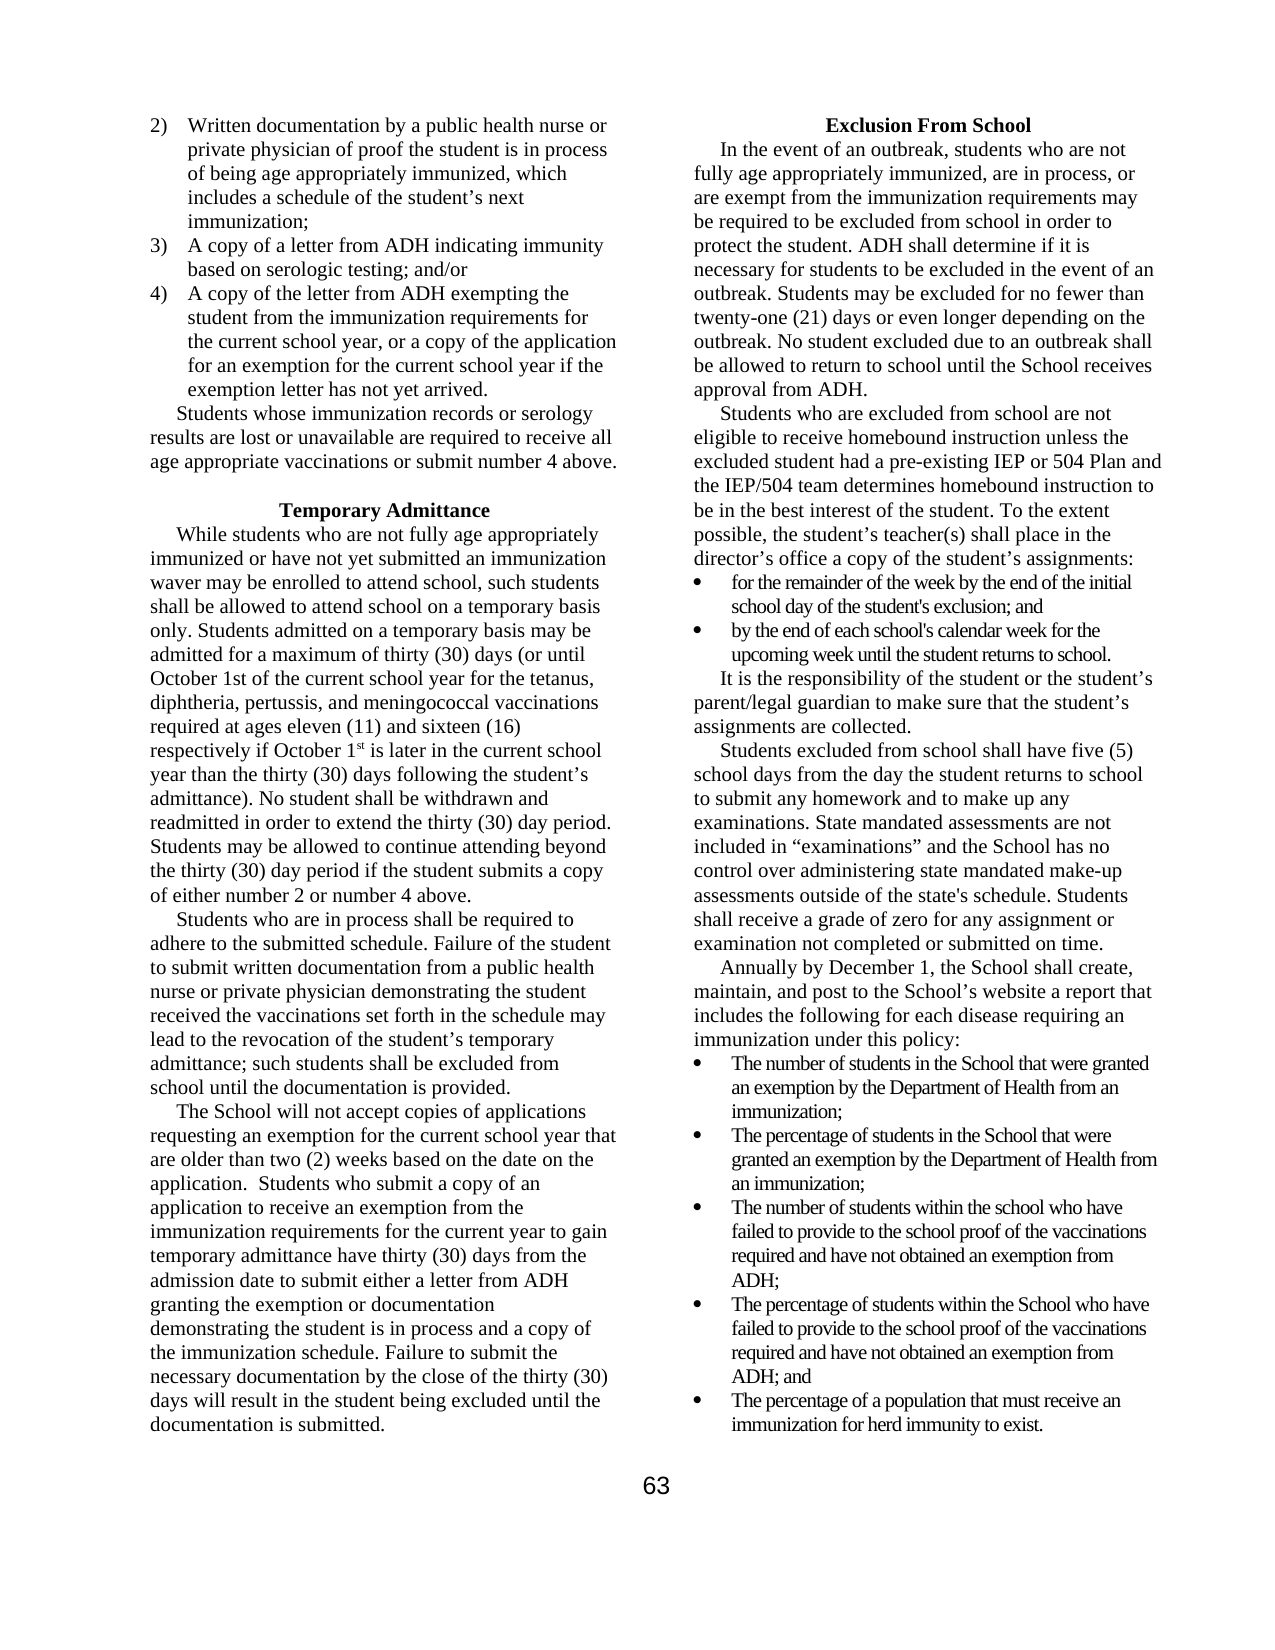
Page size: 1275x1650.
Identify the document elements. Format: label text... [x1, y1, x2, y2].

list A copy of the letter from ADH exempting the student from the immunization requirements for the current school year, or a copy of the application for an exemption for the current school year if the exemption letter has not yet arrived. [150, 281, 619, 401]
text Temporary Admittance [150, 497, 619, 522]
text Exclusion From School [694, 112, 1163, 137]
list The percentage of a population that must receive an immunization for herd immunity to exist. [694, 1388, 1163, 1436]
text Students excluded from school shall have five (5) school days from the day the student returns to school to submit any homework and to make up any examinations. State mandated assessments are not included in “examinations” and the School has no control over administering state mandated make-up assessments outside of the state's schedule. Students shall receive a grade of zero for any assignment or examination not completed or submitted on time. [694, 738, 1163, 955]
text Students who are in process shall be required to adhere to the submitted schedule. Failure of the student to submit written documentation from a public health nurse or private physician demonstrating the student received the vaccinations set forth in the schedule may lead to the revocation of the student’s temporary admittance; such students shall be excluded from school until the documentation is provided. [150, 907, 619, 1099]
list The percentage of students in the School that were granted an exemption by the Department of Health from an immunization; [694, 1123, 1163, 1195]
text Annually by December 1, the School shall create, maintain, and post to the School’s website a report that includes the following for each disease requiring an immunization under this policy: [694, 955, 1163, 1051]
text Students whose immunization records or serology results are lost or unavailable are required to receive all age appropriate vaccinations or submit number 4 above. [150, 401, 619, 473]
text Students who are excluded from school are not eligible to receive homebound instruction unless the excluded student had a pre-existing IEP or 504 Plan and the IEP/504 team determines homebound instruction to be in the best interest of the student. To the extent possible, the student’s teacher(s) shall place in the director’s office a copy of the student’s assignments: [694, 401, 1163, 570]
text It is the responsibility of the student or the student’s parent/legal guardian to make sure that the student’s assignments are collected. [694, 666, 1163, 738]
list A copy of a letter from ADH indicating immunity based on serologic testing; and/or [150, 233, 619, 281]
list The number of students in the School that were granted an exemption by the Department of Health from an immunization; [694, 1051, 1163, 1123]
list for the remainder of the week by the end of the initial school day of the student's exclusion; and [694, 570, 1163, 618]
list by the end of each school's calendar week for the upcoming week until the student returns to school. [694, 618, 1163, 666]
list The number of students within the school who have failed to provide to the school proof of the vaccinations required and have not obtained an exemption from ADH; [694, 1195, 1163, 1292]
list Written documentation by a public health nurse or private physician of proof the student is in process of being age appropriately immunized, which includes a schedule of the student’s next immunization; [150, 112, 619, 233]
list The percentage of students within the School who have failed to provide to the school proof of the vaccinations required and have not obtained an exemption from ADH; and [694, 1292, 1163, 1388]
text In the event of an outbreak, students who are not fully age appropriately immunized, are in process, or are exempt from the immunization requirements may be required to be excluded from school in order to protect the student. ADH shall determine if it is necessary for students to be excluded in the event of an outbreak. Students may be excluded for no fewer than twenty-one (21) days or even longer depending on the outbreak. No student excluded due to an outbreak shall be allowed to return to school until the School receives approval from ADH. [694, 137, 1163, 401]
text The School will not accept copies of applications requesting an exemption for the current school year that are older than two (2) weeks based on the date on the application. Students who submit a copy of an application to receive an exemption from the immunization requirements for the current year to gain temporary admittance have thirty (30) days from the admission date to submit either a letter from ADH granting the exemption or documentation demonstrating the student is in process and a copy of the immunization schedule. Failure to submit the necessary documentation by the close of the thirty (30) days will result in the student being excluded until the documentation is submitted. [150, 1099, 619, 1436]
text While students who are not fully age appropriately immunized or have not yet submitted an immunization waver may be enrolled to attend school, such students shall be allowed to attend school on a temporary basis only. Students admitted on a temporary basis may be admitted for a maximum of thirty (30) days (or until October 1st of the current school year for the tetanus, diphtheria, pertussis, and meningococcal vaccinations required at ages eleven (11) and sixteen (16) respectively if October 1st is later in the current school year than the thirty (30) days following the student’s admittance). No student shall be withdrawn and readmitted in order to extend the thirty (30) day period. Students may be allowed to continue attending beyond the thirty (30) day period if the student submits a copy of either number 2 or number 4 above. [150, 522, 619, 907]
